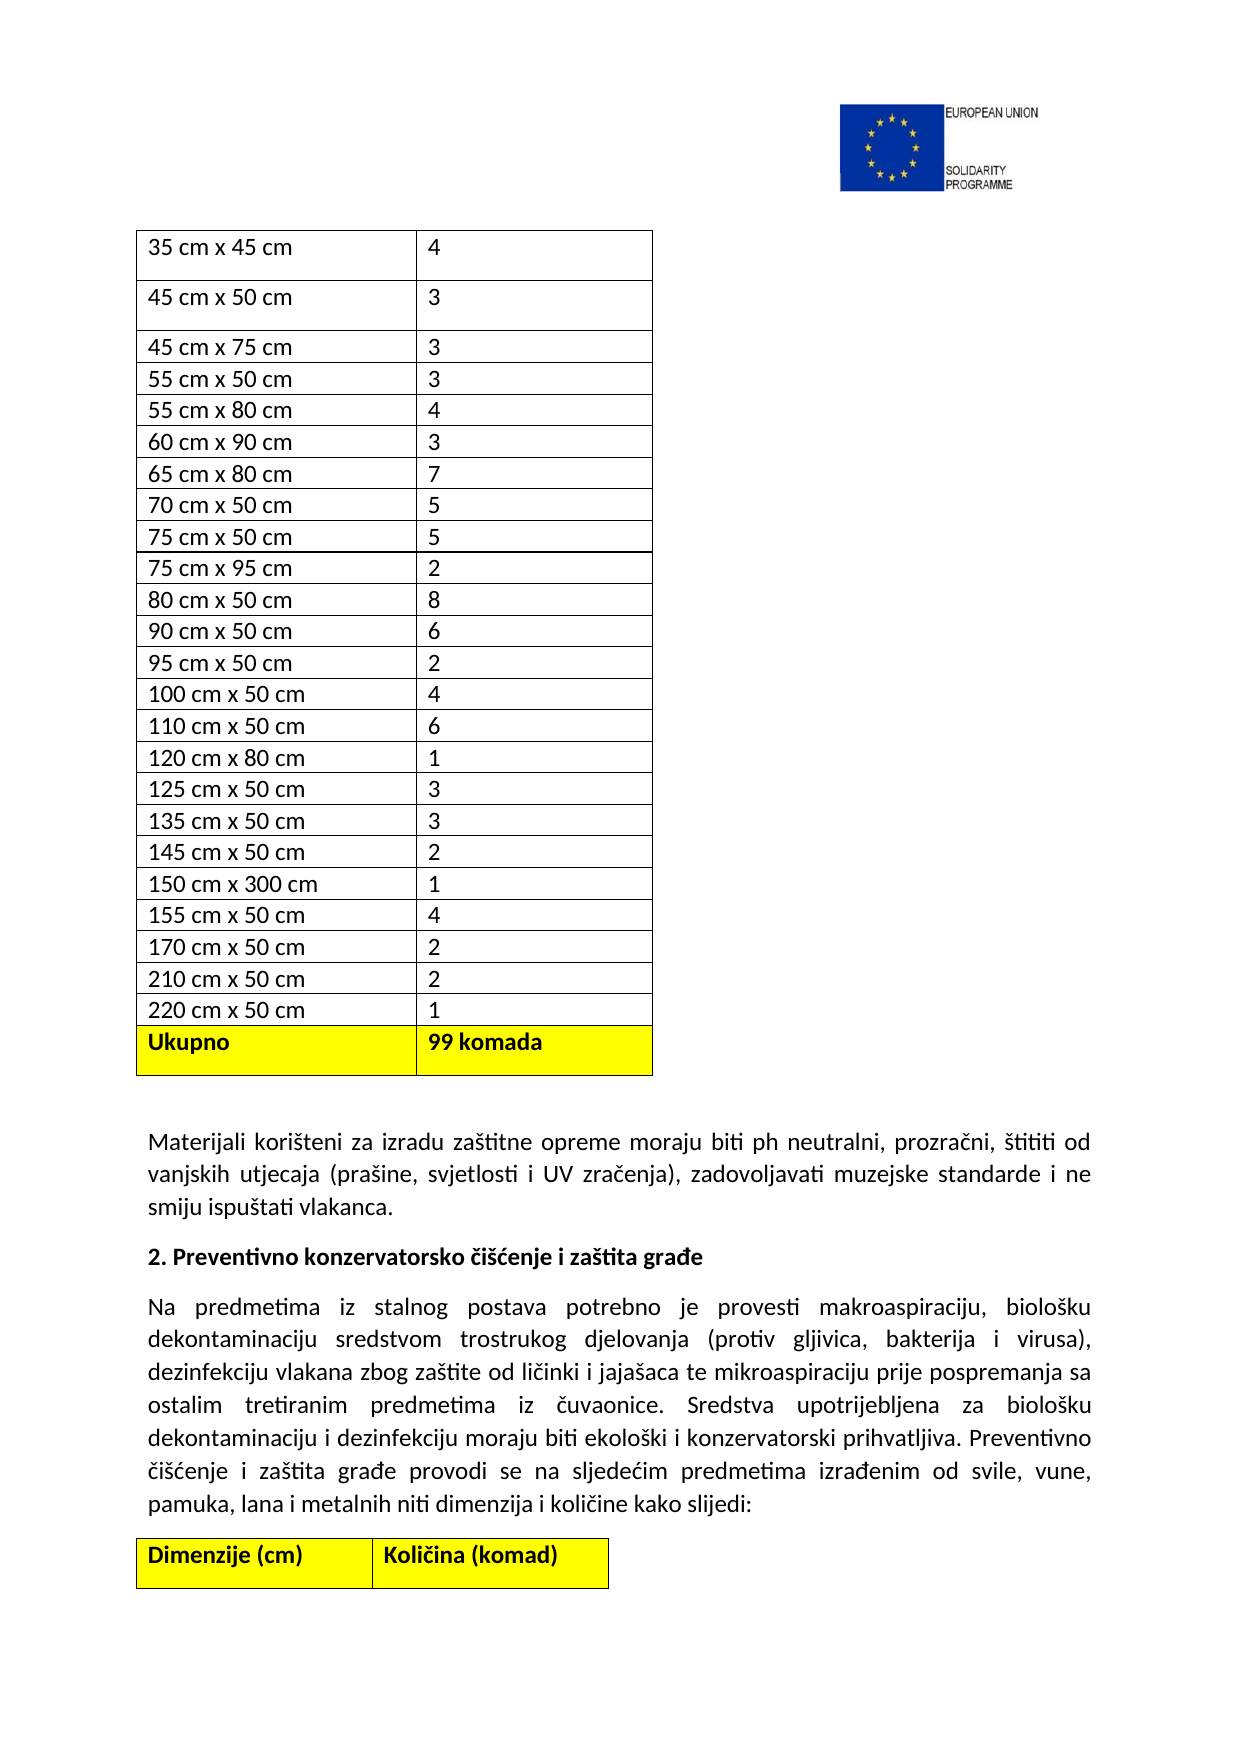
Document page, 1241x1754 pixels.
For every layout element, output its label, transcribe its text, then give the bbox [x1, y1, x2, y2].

table_cell 45 cm x 50 cm [137, 281, 416, 330]
table_cell 6 [417, 710, 652, 741]
table_header Dimenzije (cm) [137, 1539, 372, 1588]
table_cell 99 komada [417, 1026, 652, 1075]
table_cell 3 [417, 363, 652, 393]
table_cell 6 [417, 616, 652, 646]
table_cell 2 [417, 836, 652, 867]
table_cell 3 [417, 805, 652, 835]
table_cell 8 [417, 584, 652, 614]
table_cell 170 cm x 50 cm [137, 931, 416, 962]
table_cell 4 [417, 900, 652, 930]
table_cell 5 [417, 489, 652, 520]
table_cell 55 cm x 50 cm [137, 363, 416, 393]
table_cell 1 [417, 868, 652, 898]
picture [816, 73, 1093, 202]
table_cell 80 cm x 50 cm [137, 584, 416, 614]
table_cell 1 [417, 994, 652, 1025]
table_header Količina (komad) [373, 1539, 608, 1588]
table_cell 70 cm x 50 cm [137, 489, 416, 520]
table_cell 7 [417, 458, 652, 488]
table_cell 210 cm x 50 cm [137, 963, 416, 993]
table_cell 55 cm x 80 cm [137, 395, 416, 425]
table_cell 4 [417, 395, 652, 425]
table_cell 5 [417, 521, 652, 551]
table_cell 155 cm x 50 cm [137, 900, 416, 930]
table_cell 2 [417, 963, 652, 993]
table_cell 95 cm x 50 cm [137, 647, 416, 678]
table_cell 120 cm x 80 cm [137, 742, 416, 772]
table_cell 60 cm x 90 cm [137, 426, 416, 457]
table_cell 2 [417, 553, 652, 583]
table_cell 3 [417, 426, 652, 457]
table_cell 3 [417, 331, 652, 362]
table_cell Ukupno [137, 1026, 416, 1075]
table_cell 220 cm x 50 cm [137, 994, 416, 1025]
table_cell 125 cm x 50 cm [137, 773, 416, 804]
text Materijali korišteni za izradu zaštitne opreme moraju biti ph neutralni, prozračni, štititi od vanjskih utjecaja (prašine, svjetlosti i UV zračenja), zadovoljavati muzejske standarde i ne smiju ispuštati vlakanca. [148, 1126, 1093, 1222]
table_cell 110 cm x 50 cm [137, 710, 416, 741]
text Na predmetima iz stalnog postava potrebno je provesti makroaspiraciju, biološku dekontaminaciju sredstvom trostrukog djelovanja (protiv gljivica, bakterija i virusa), dezinfekciju vlakana zbog zaštite od ličinki i jajašaca te mikroaspiraciju prije pospremanja sa ostalim tretiranim predmetima iz čuvaonice. Sredstva upotrijebljena za biološku dekontaminaciju i dezinfekciju moraju biti ekološki i konzervatorski prihvatljiva. Preventivno čišćenje i zaštita građe provodi se na sljedećim predmetima izrađenim od svile, vune, pamuka, lana i metalnih niti dimenzija i količine kako slijedi: [148, 1291, 1093, 1519]
table_cell 35 cm x 45 cm [137, 231, 416, 280]
table_cell 75 cm x 95 cm [137, 553, 416, 583]
table_cell 2 [417, 931, 652, 962]
table_cell 4 [417, 679, 652, 709]
text 2. Preventivno konzervatorsko čišćenje i zaštita građe [148, 1241, 1093, 1272]
table_cell 3 [417, 773, 652, 804]
table_cell 45 cm x 75 cm [137, 331, 416, 362]
table_cell 4 [417, 231, 652, 280]
table_cell 65 cm x 80 cm [137, 458, 416, 488]
table_cell 3 [417, 281, 652, 330]
table_cell 90 cm x 50 cm [137, 616, 416, 646]
table_cell 145 cm x 50 cm [137, 836, 416, 867]
table_cell 135 cm x 50 cm [137, 805, 416, 835]
table_cell 1 [417, 742, 652, 772]
table_cell 100 cm x 50 cm [137, 679, 416, 709]
table_cell 2 [417, 647, 652, 678]
table_cell 75 cm x 50 cm [137, 521, 416, 551]
table_cell 150 cm x 300 cm [137, 868, 416, 898]
